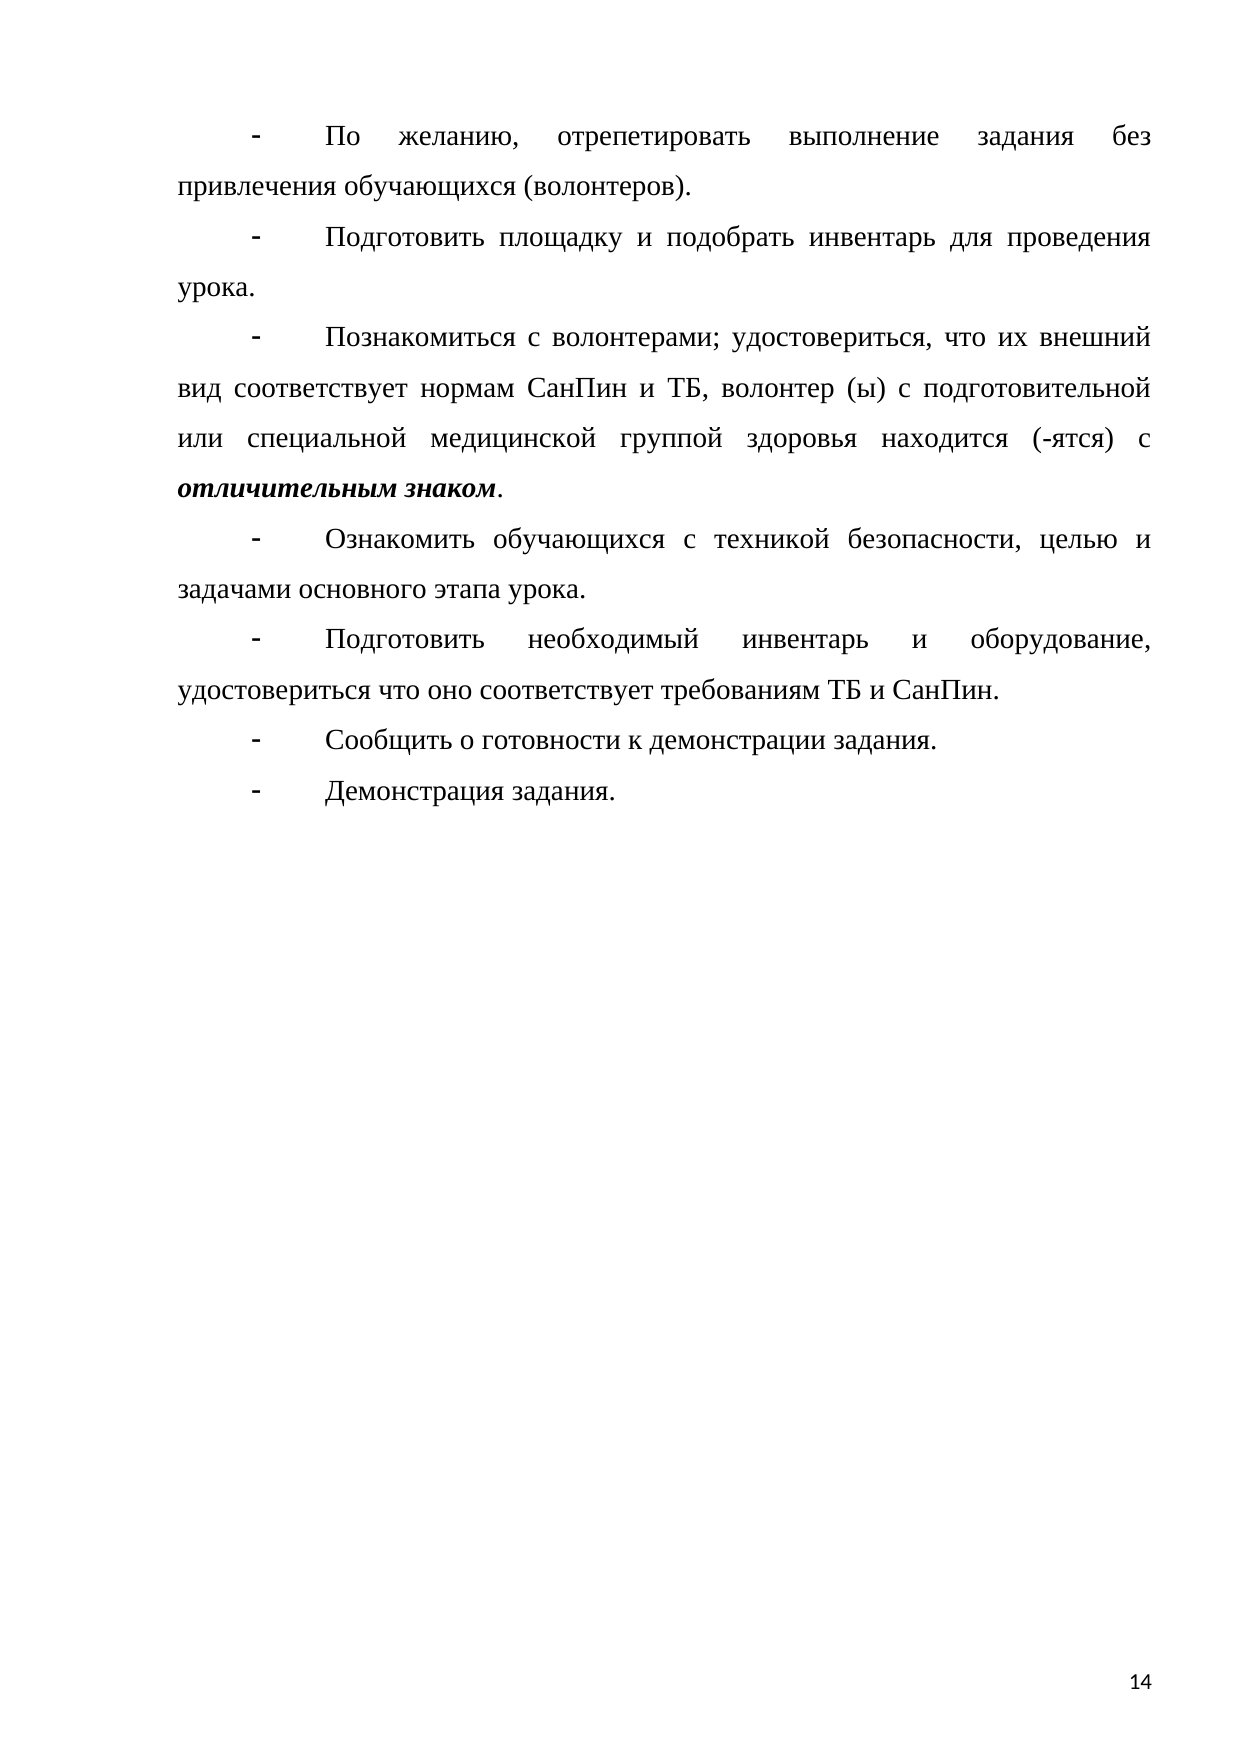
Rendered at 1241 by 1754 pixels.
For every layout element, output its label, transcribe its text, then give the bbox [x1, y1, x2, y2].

list Подготовить необходимый инвентарь и оборудование, удостовериться что оно соответствует требованиям ТБ и СанПин. [177, 622, 1152, 706]
list Подготовить площадку и подобрать инвентарь для проведения урока. [177, 219, 1152, 303]
list Демонстрация задания. [177, 773, 1152, 806]
list Ознакомить обучающихся с техникой безопасности, целью и задачами основного этапа урока. [177, 521, 1152, 605]
list Познакомиться с волонтерами; удостовериться, что их внешний вид соответствует нормам СанПин и ТБ, волонтер (ы) с подготовительной или специальной медицинской группой здоровья находится (-ятся) с отличительным знаком. [177, 319, 1152, 504]
list По желанию, отрепетировать выполнение задания без привлечения обучающихся (волонтеров). [177, 118, 1152, 202]
list Сообщить о готовности к демонстрации задания. [177, 722, 1152, 756]
